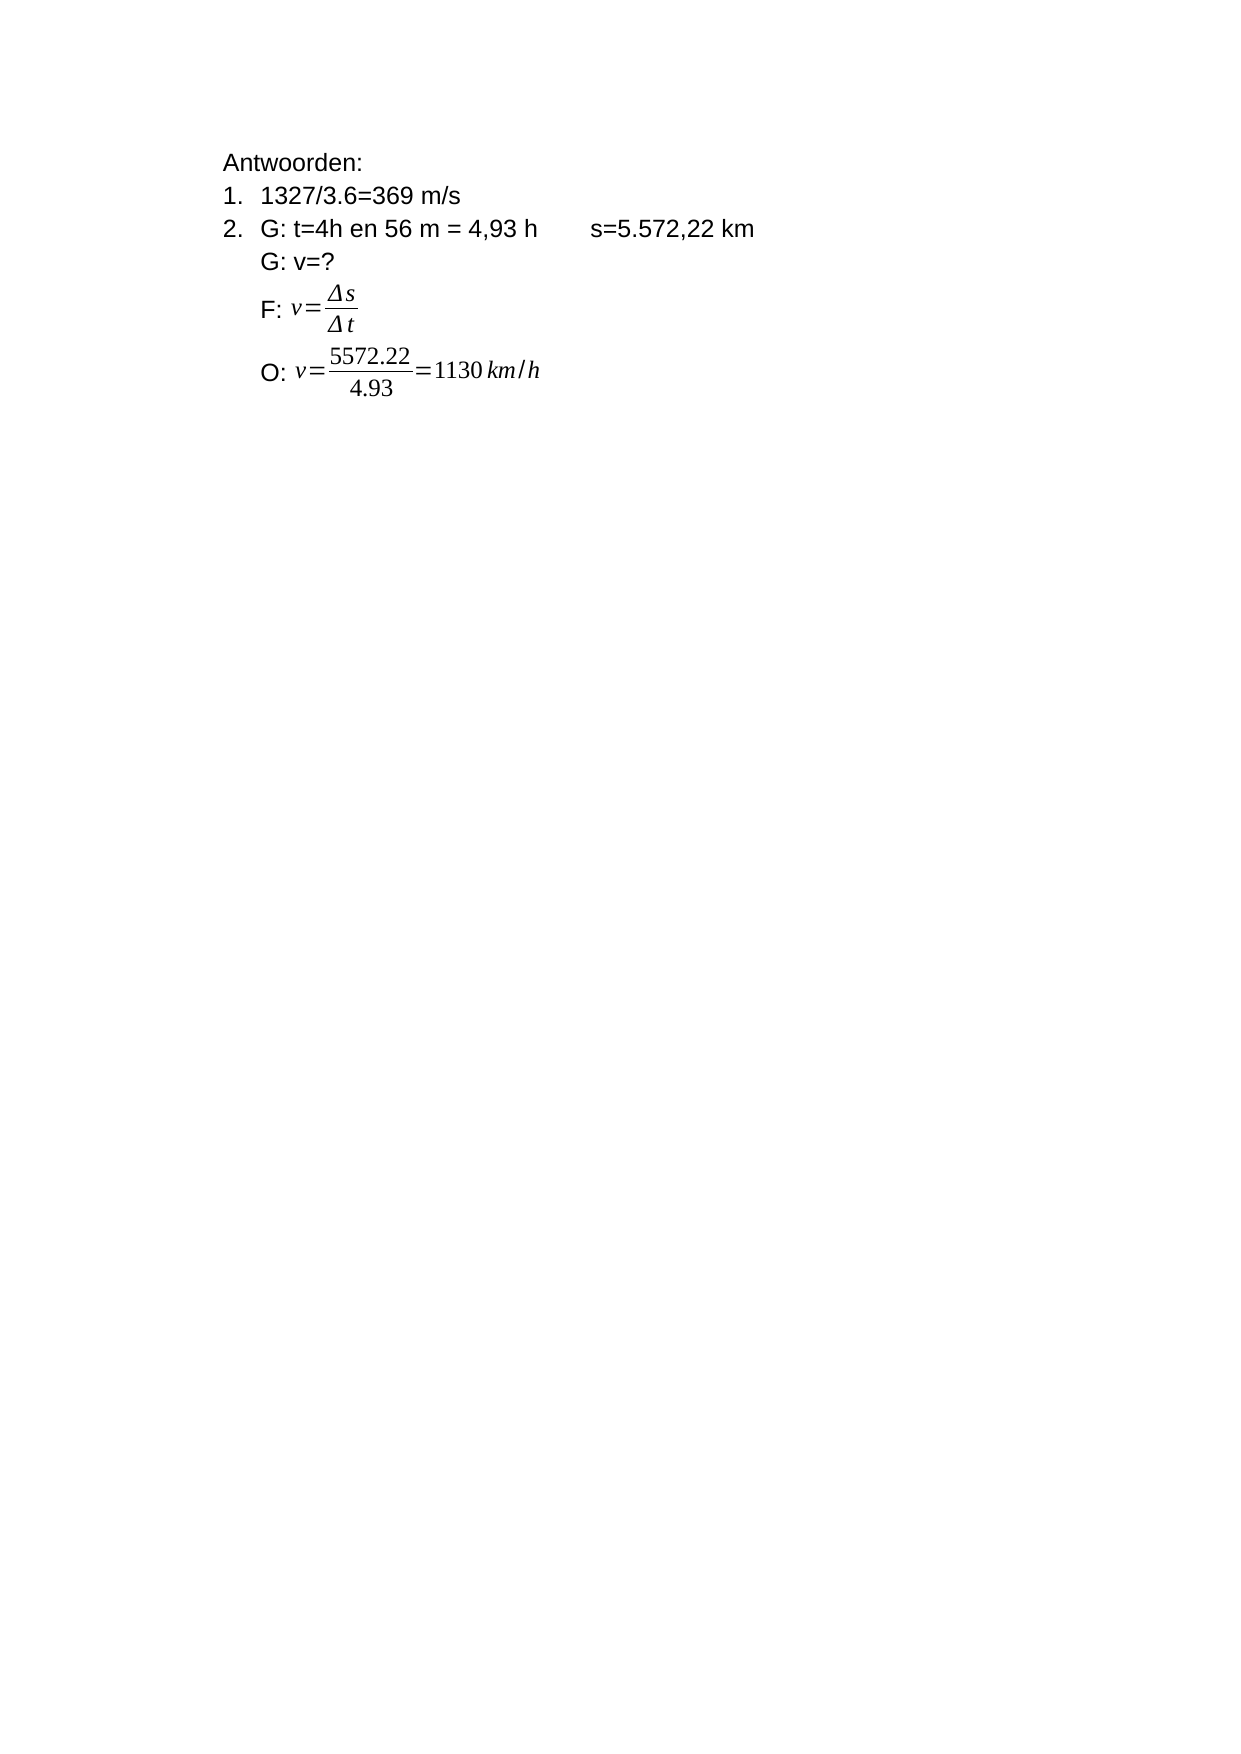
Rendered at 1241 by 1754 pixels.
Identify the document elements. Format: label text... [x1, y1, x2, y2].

list 1327/3.6=369 m/s [223, 181, 1093, 209]
list Antwoorden: [223, 148, 1093, 176]
list G: t=4h en 56 m = 4,93 h s=5.572,22 km G: v=? F: O: [223, 214, 1093, 402]
